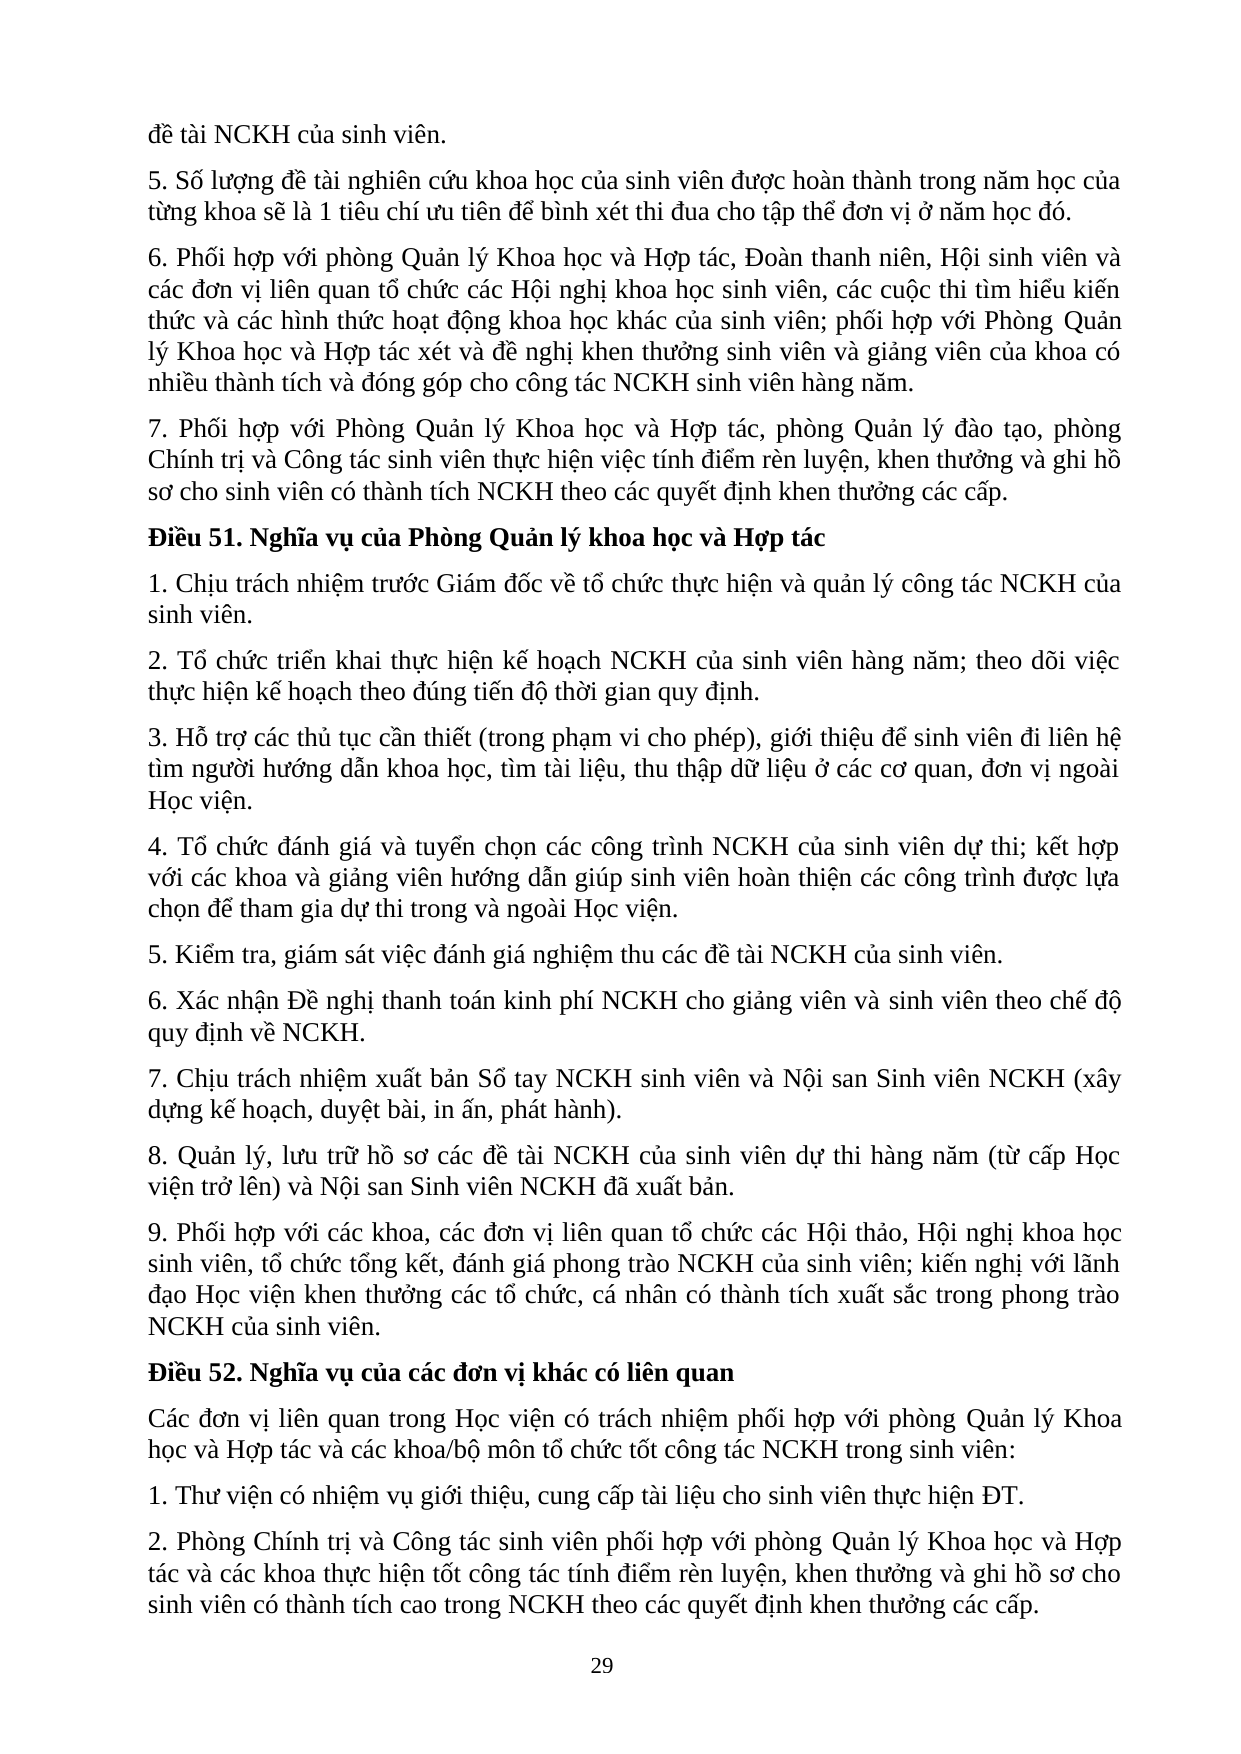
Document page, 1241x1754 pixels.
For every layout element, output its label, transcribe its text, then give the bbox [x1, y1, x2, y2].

text 1. Chịu trách nhiệm trước Giám đốc về tổ chức thực hiện và quản lý công tác NCKH của sinh viên. [148, 567, 1122, 629]
text Điều 52. Nghĩa vụ của các đơn vị khác có liên quan [148, 1356, 1122, 1387]
text 9. Phối hợp với các khoa, các đơn vị liên quan tổ chức các Hội thảo, Hội nghị khoa học sinh viên, tổ chức tổng kết, đánh giá phong trào NCKH của sinh viên; kiến nghị với lãnh đạo Học viện khen thưởng các tổ chức, cá nhân có thành tích xuất sắc trong phong trào NCKH của sinh viên. [148, 1216, 1122, 1341]
text 6. Xác nhận Đề nghị thanh toán kinh phí NCKH cho giảng viên và sinh viên theo chế độ quy định về NCKH. [148, 984, 1122, 1047]
text 5. Số lượng đề tài nghiên cứu khoa học của sinh viên được hoàn thành trong năm học của từng khoa sẽ là 1 tiêu chí ưu tiên để bình xét thi đua cho tập thể đơn vị ở năm học đó. [148, 164, 1122, 227]
text 8. Quản lý, lưu trữ hồ sơ các đề tài NCKH của sinh viên dự thi hàng năm (từ cấp Học viện trở lên) và Nội san Sinh viên NCKH đã xuất bản. [148, 1139, 1122, 1201]
text 4. Tổ chức đánh giá và tuyển chọn các công trình NCKH của sinh viên dự thi; kết hợp với các khoa và giảng viên hướng dẫn giúp sinh viên hoàn thiện các công trình được lựa chọn để tham gia dự thi trong và ngoài Học viện. [148, 830, 1122, 923]
text 3. Hỗ trợ các thủ tục cần thiết (trong phạm vi cho phép), giới thiệu để sinh viên đi liên hệ tìm người hướng dẫn khoa học, tìm tài liệu, thu thập dữ liệu ở các cơ quan, đơn vị ngoài Học viện. [148, 721, 1122, 815]
text Các đơn vị liên quan trong Học viện có trách nhiệm phối hợp với phòng Quản lý Khoa học và Hợp tác và các khoa/bộ môn tổ chức tốt công tác NCKH trong sinh viên: [148, 1402, 1122, 1464]
text 7. Phối hợp với Phòng Quản lý Khoa học và Hợp tác, phòng Quản lý đào tạo, phòng Chính trị và Công tác sinh viên thực hiện việc tính điểm rèn luyện, khen thưởng và ghi hồ sơ cho sinh viên có thành tích NCKH theo các quyết định khen thưởng các cấp. [148, 412, 1122, 506]
text 5. Kiểm tra, giám sát việc đánh giá nghiệm thu các đề tài NCKH của sinh viên. [148, 938, 1122, 969]
text 2. Phòng Chính trị và Công tác sinh viên phối hợp với phòng Quản lý Khoa học và Hợp tác và các khoa thực hiện tốt công tác tính điểm rèn luyện, khen thưởng và ghi hồ sơ cho sinh viên có thành tích cao trong NCKH theo các quyết định khen thưởng các cấp. [148, 1526, 1122, 1619]
text Điều 51. Nghĩa vụ của Phòng Quản lý khoa học và Hợp tác [148, 521, 1122, 552]
text 2. Tổ chức triển khai thực hiện kế hoạch NCKH của sinh viên hàng năm; theo dõi việc thực hiện kế hoạch theo đúng tiến độ thời gian quy định. [148, 644, 1122, 706]
text 1. Thư viện có nhiệm vụ giới thiệu, cung cấp tài liệu cho sinh viên thực hiện ĐT. [148, 1479, 1122, 1511]
text 7. Chịu trách nhiệm xuất bản Sổ tay NCKH sinh viên và Nội san Sinh viên NCKH (xây dựng kế hoạch, duyệt bài, in ấn, phát hành). [148, 1062, 1122, 1124]
text 6. Phối hợp với phòng Quản lý Khoa học và Hợp tác, Đoàn thanh niên, Hội sinh viên và các đơn vị liên quan tổ chức các Hội nghị khoa học sinh viên, các cuộc thi tìm hiểu kiến thức và các hình thức hoạt động khoa học khác của sinh viên; phối hợp với Phòng Quản lý Khoa học và Hợp tác xét và đề nghị khen thưởng sinh viên và giảng viên của khoa có nhiều thành tích và đóng góp cho công tác NCKH sinh viên hàng năm. [148, 242, 1122, 397]
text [148, 118, 1122, 149]
